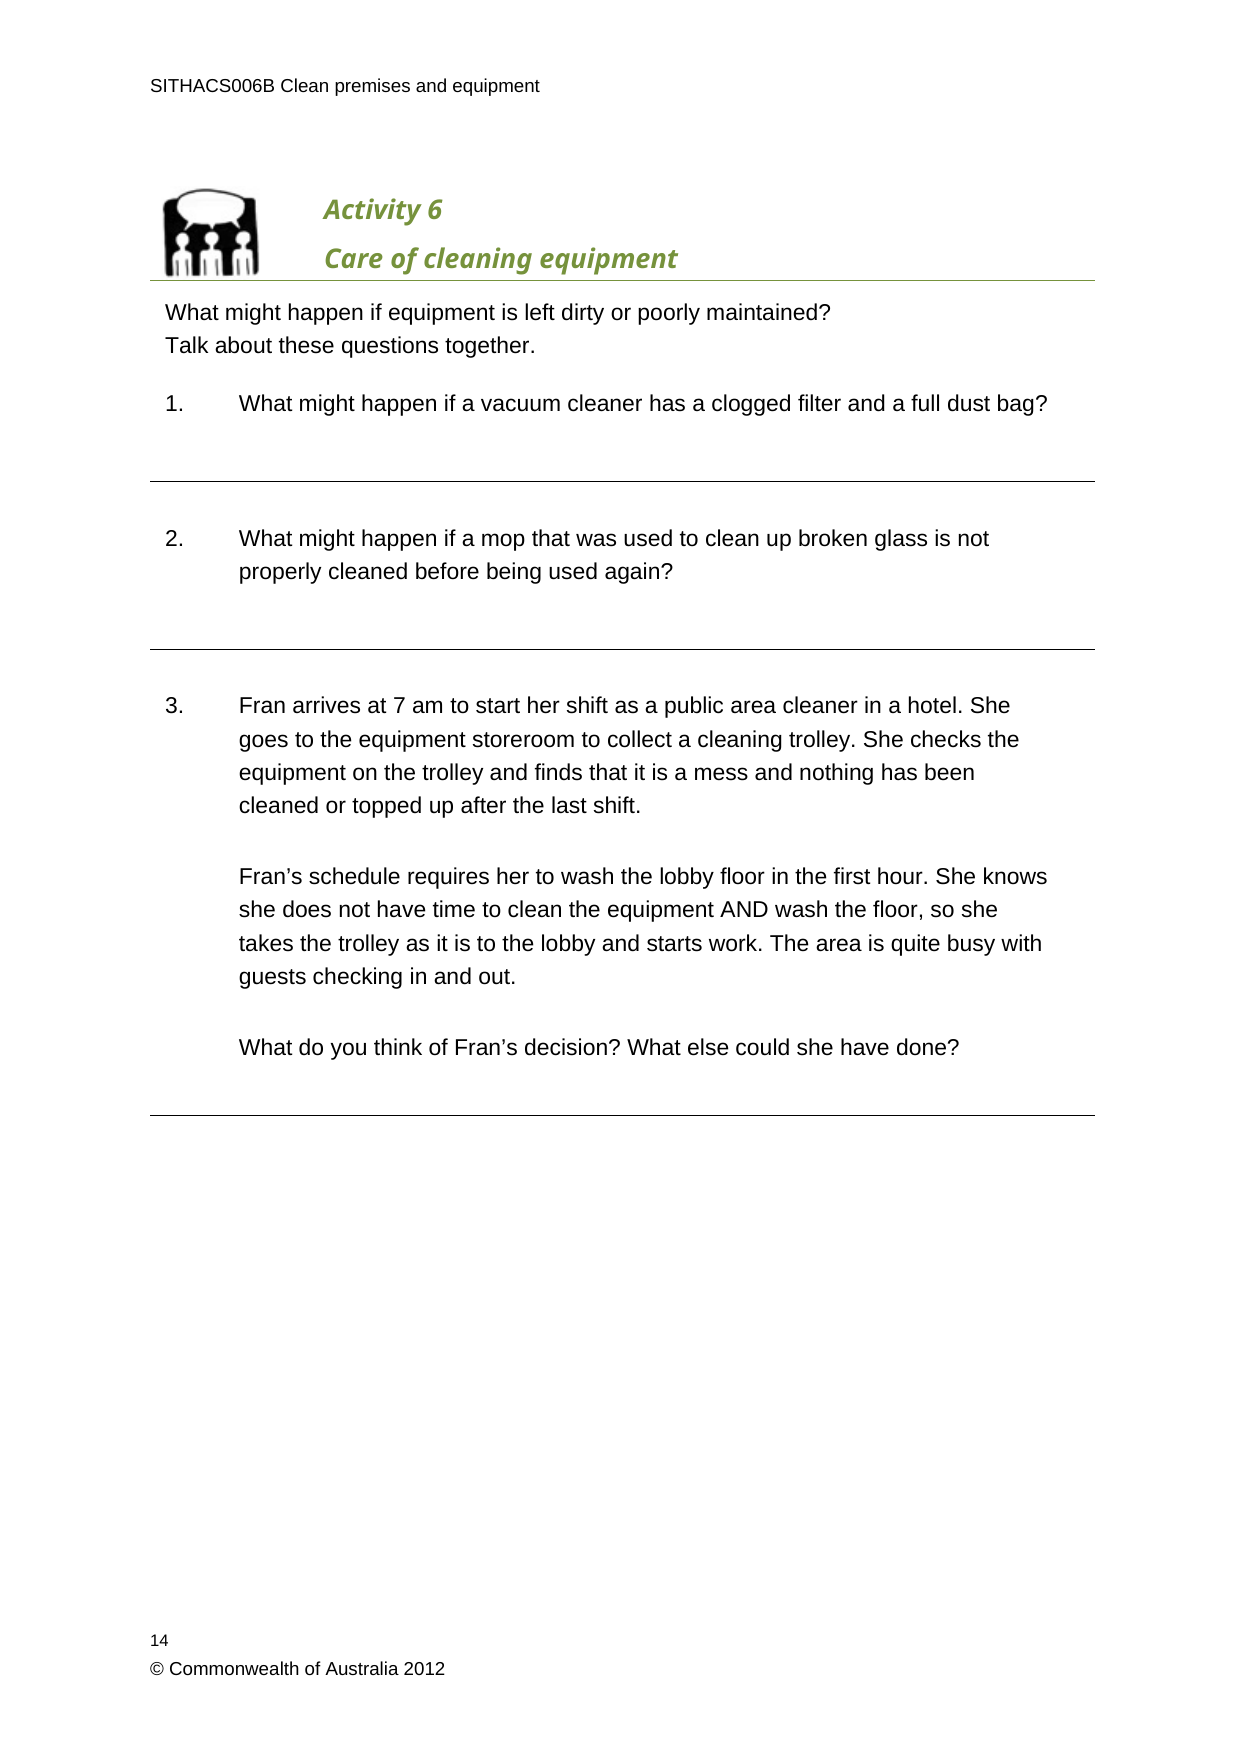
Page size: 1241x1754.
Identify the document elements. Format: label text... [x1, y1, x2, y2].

table_cell What might happen if equipment is left dirty or poorly maintained? Talk about these questions together. [150, 281, 1095, 372]
table_cell 3. Fran arrives at 7 am to start her shift as a public area cleaner in a hotel. She goes to the equipment storeroom to collect a cleaning trolley. She checks the equipment on the trolley and finds that it is a mess and nothing has been cleaned or topped up after the last shift. Fran’s schedule requires her to wash the lobby floor in the first hour. She knows she does not have time to clean the equipment AND wash the floor, so she takes the trolley as it is to the lobby and starts work. The area is quite busy with guests checking in and out. What do you think of Fran’s decision? What else could she have done? [150, 650, 1095, 1115]
picture [161, 186, 261, 280]
table_header [150, 174, 313, 280]
table_cell 2. What might happen if a mop that was used to clean up broken glass is not properly cleaned before being used again? [150, 482, 1095, 648]
table_cell 1. What might happen if a vacuum cleaner has a clogged filter and a full dust bag? [150, 373, 1095, 481]
table_header Activity 6 Care of cleaning equipment [313, 174, 1095, 280]
